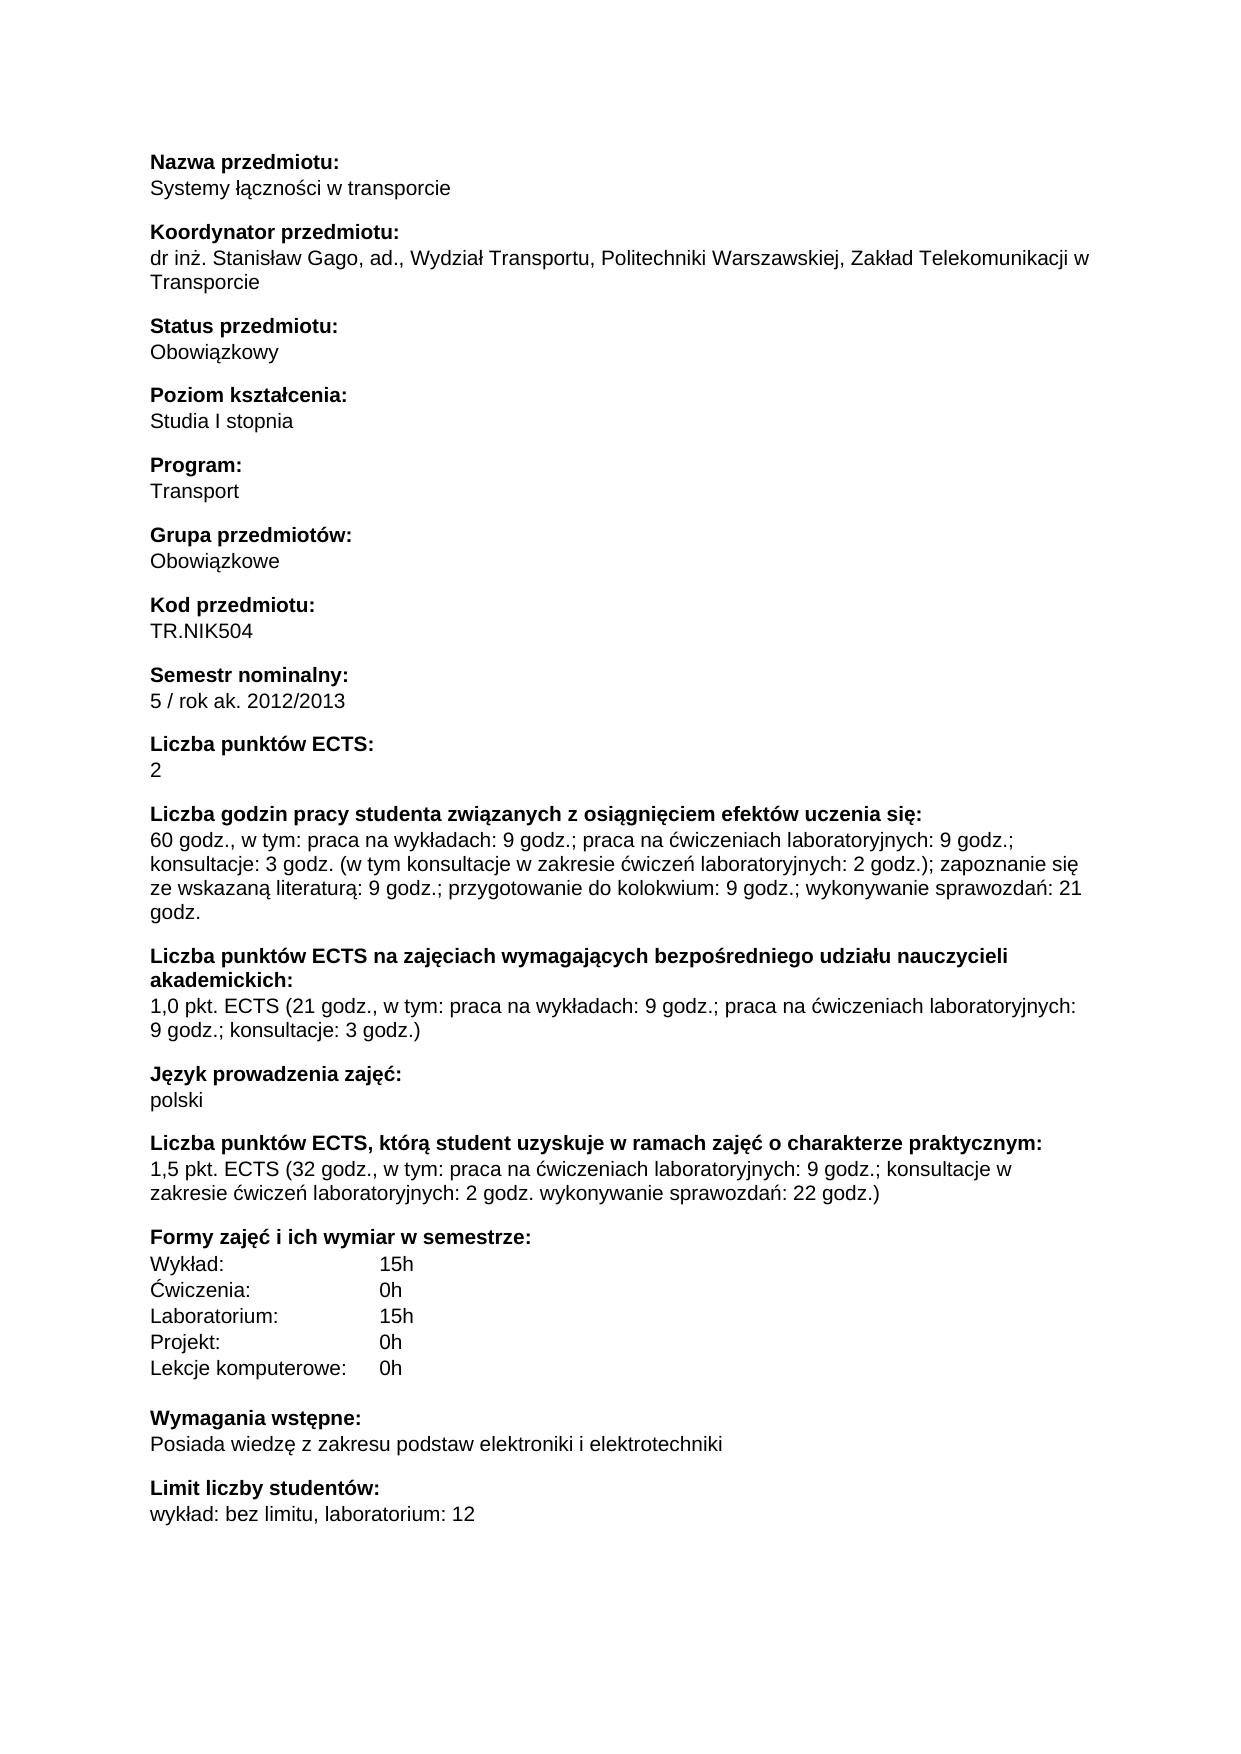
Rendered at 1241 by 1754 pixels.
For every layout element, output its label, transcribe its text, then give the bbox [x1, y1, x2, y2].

table_header 15h [369, 1252, 597, 1276]
text 2 [150, 758, 1090, 782]
table_cell 15h [369, 1302, 597, 1328]
table_cell 0h [369, 1328, 597, 1354]
text 1,0 pkt. ECTS (21 godz., w tym: praca na wykładach: 9 godz.; praca na ćwiczeniach laboratoryjnych: 9 godz.; konsultacje: 3 godz.) [150, 994, 1090, 1042]
table_header Wykład: [140, 1252, 367, 1276]
text Obowiązkowy [150, 339, 1090, 363]
table_cell 0h [369, 1276, 597, 1302]
text Grupa przedmiotów: [150, 523, 1090, 547]
text Liczba punktów ECTS na zajęciach wymagających bezpośredniego udziału nauczycieli akademickich: [150, 944, 1090, 992]
text Obowiązkowe [150, 549, 1090, 573]
text Wymagania wstępne: [150, 1406, 1090, 1430]
text Poziom kształcenia: [150, 383, 1090, 407]
text Semestr nominalny: [150, 662, 1090, 686]
text Studia I stopnia [150, 409, 1090, 433]
table_cell Ćwiczenia: [140, 1278, 367, 1302]
text Transport [150, 479, 1090, 503]
text Limit liczby studentów: [150, 1476, 1090, 1499]
text Formy zajęć i ich wymiar w semestrze: [150, 1225, 1090, 1249]
table_cell Projekt: [140, 1330, 367, 1354]
text Język prowadzenia zajęć: [150, 1061, 1090, 1085]
text Liczba punktów ECTS, którą student uzyskuje w ramach zajęć o charakterze praktycznym: [150, 1131, 1090, 1155]
text Liczba punktów ECTS: [150, 732, 1090, 756]
text dr inż. Stanisław Gago, ad., Wydział Transportu, Politechniki Warszawskiej, Zakład Telekomunikacji w Transporcie [150, 246, 1090, 294]
table_cell Laboratorium: [140, 1304, 367, 1328]
text 5 / rok ak. 2012/2013 [150, 688, 1090, 712]
table_cell 0h [369, 1354, 597, 1380]
text wykład: bez limitu, laboratorium: 12 [150, 1502, 1090, 1526]
text Nazwa przedmiotu: [150, 150, 1090, 174]
text 60 godz., w tym: praca na wykładach: 9 godz.; praca na ćwiczeniach laboratoryjnych: 9 godz.; konsultacje: 3 godz. (w tym konsultacje w zakresie ćwiczeń laboratoryjnych: 2 godz.); zapoznanie się ze wskazaną literaturą: 9 godz.; przygotowanie do kolokwium: 9 godz.; wykonywanie sprawozdań: 21 godz. [150, 828, 1090, 924]
text TR.NIK504 [150, 619, 1090, 643]
text Posiada wiedzę z zakresu podstaw elektroniki i elektrotechniki [150, 1432, 1090, 1456]
text Systemy łączności w transporcie [150, 176, 1090, 200]
text Program: [150, 453, 1090, 477]
text Status przedmiotu: [150, 313, 1090, 337]
text Koordynator przedmiotu: [150, 220, 1090, 244]
text 1,5 pkt. ECTS (32 godz., w tym: praca na ćwiczeniach laboratoryjnych: 9 godz.; konsultacje w zakresie ćwiczeń laboratoryjnych: 2 godz. wykonywanie sprawozdań: 22 godz.) [150, 1157, 1090, 1205]
text Kod przedmiotu: [150, 593, 1090, 617]
text polski [150, 1087, 1090, 1111]
table_cell Lekcje komputerowe: [140, 1356, 367, 1380]
text Liczba godzin pracy studenta związanych z osiągnięciem efektów uczenia się: [150, 802, 1090, 826]
